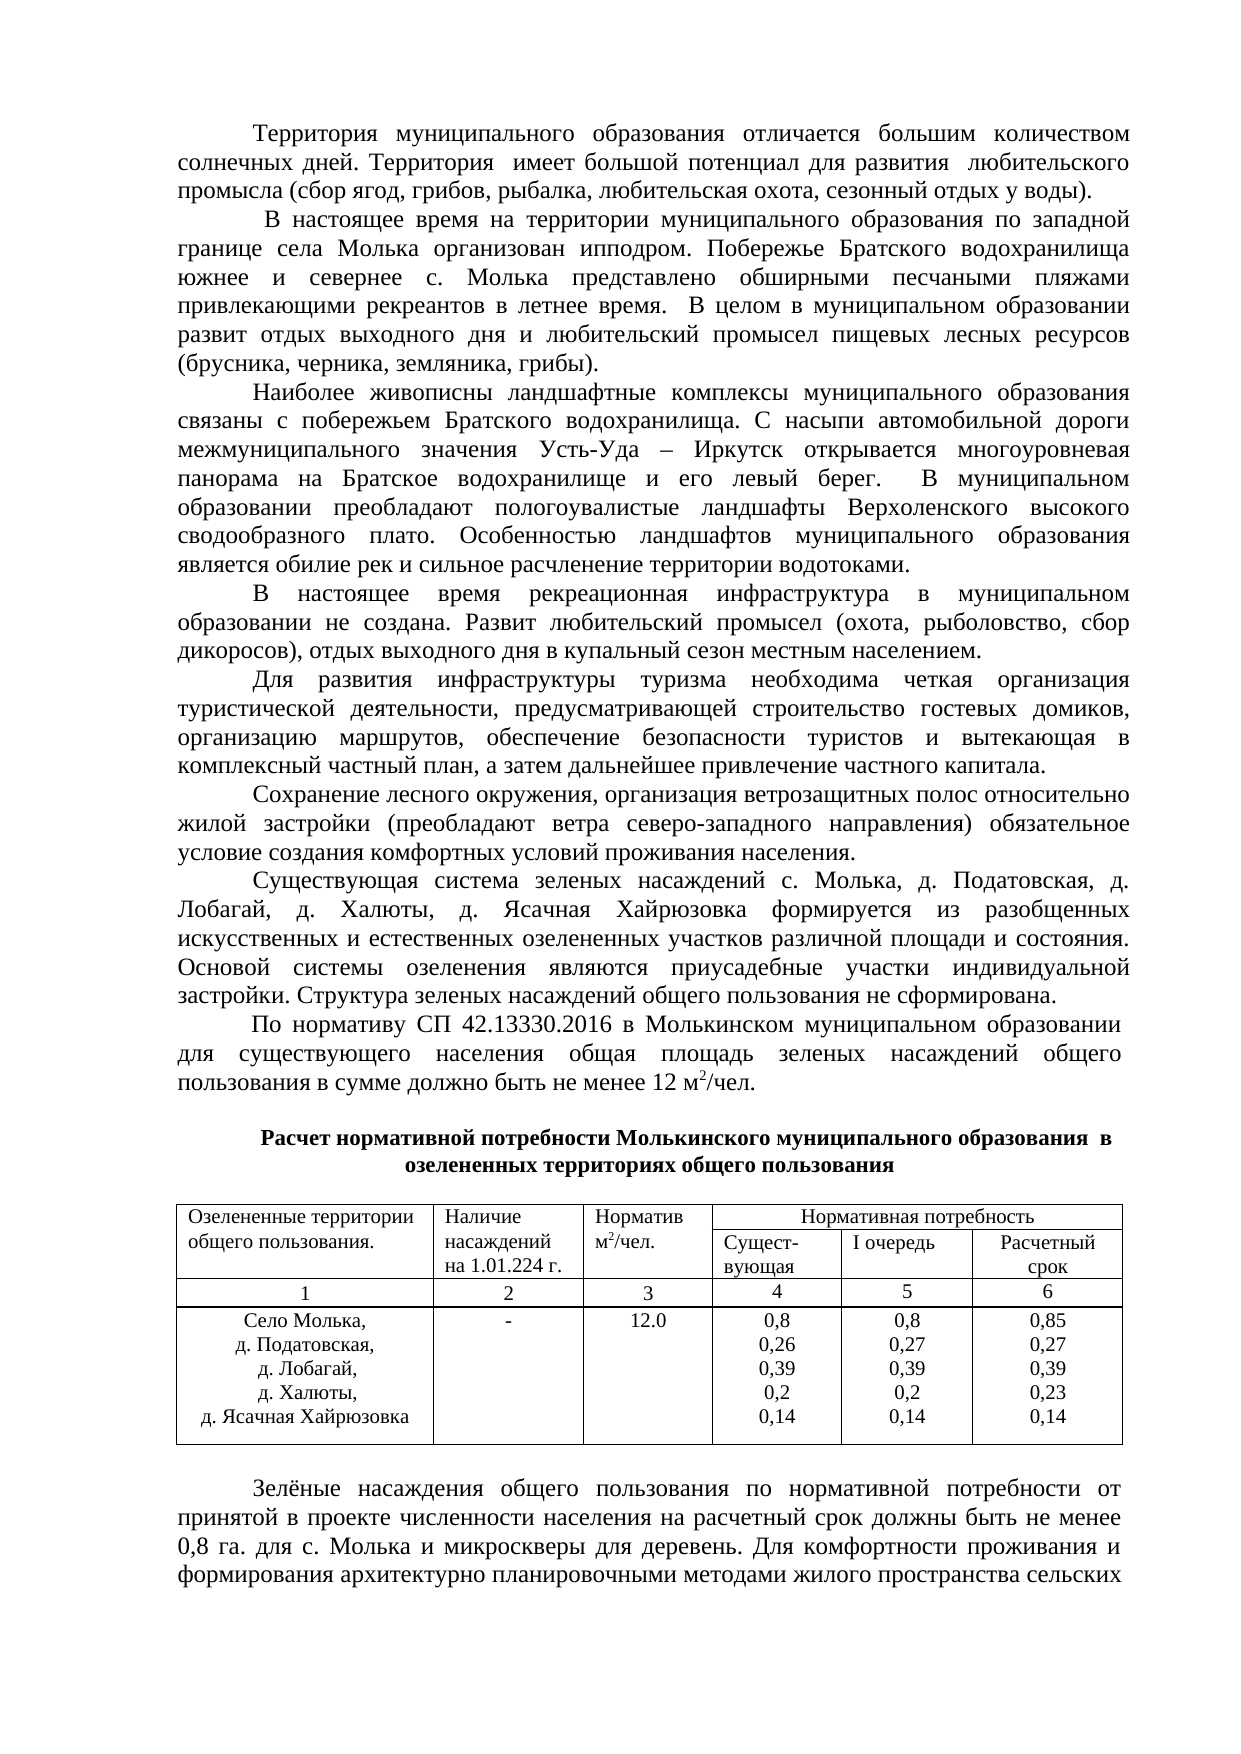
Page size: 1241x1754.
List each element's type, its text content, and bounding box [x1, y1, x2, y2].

table_cell 12.0 [584, 1308, 712, 1443]
table_cell Расчетный срок [973, 1230, 1122, 1278]
table_cell 4 [713, 1279, 841, 1306]
table_cell 3 [584, 1279, 712, 1306]
table_header Нормативная потребность [713, 1205, 1122, 1228]
table_cell 0,85 0,27 0,39 0,23 0,14 [973, 1308, 1122, 1443]
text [177, 1473, 1122, 1588]
text Территория муниципального образования отличается большим количеством солнечных дней. Территория имеет большой потенциал для развития любительского промысла (сбор ягод, грибов, рыбалка, любительская охота, сезонный отдых у воды). [177, 118, 1131, 204]
table_header Озелененные территории общего пользования. [177, 1205, 433, 1278]
table_cell I очередь [842, 1230, 972, 1278]
text Наиболее живописны ландшафтные комплексы муниципального образования связаны с побережьем Братского водохранилища. С насыпи автомобильной дороги межмуниципального значения Усть-Уда – Иркутск открывается многоуровневая панорама на Братское водохранилище и его левый берег. В муниципальном образовании преобладают пологоувалистые ландшафты Верхоленского высокого сводообразного плато. Особенностью ландшафтов муниципального образования является обилие рек и сильное расчленение территории водотоками. [177, 377, 1131, 578]
table_cell 2 [434, 1279, 583, 1306]
text В настоящее время на территории муниципального образования по западной границе села Молька организован ипподром. Побережье Братского водохранилища южнее и севернее с. Молька представлено обширными песчаными пляжами привлекающими рекреантов в летнее время. В целом в муниципальном образовании развит отдых выходного дня и любительский промысел пищевых лесных ресурсов (брусника, черника, земляника, грибы). [177, 204, 1131, 377]
table_cell 5 [842, 1279, 972, 1306]
table_cell 6 [973, 1279, 1122, 1306]
table_cell Сущест-вующая [713, 1230, 841, 1278]
text Существующая система зеленых насаждений с. Молька, д. Податовская, д. Лобагай, д. Халюты, д. Ясачная Хайрюзовка формируется из разобщенных искусственных и естественных озелененных участков различной площади и состояния. Основой системы озеленения являются приусадебные участки индивидуальной застройки. Структура зеленых насаждений общего пользования не сформирована. [177, 866, 1131, 1009]
text Расчет нормативной потребности Молькинского муниципального образования в озелененных территориях общего пользования [177, 1124, 1122, 1177]
table_cell - [434, 1308, 583, 1443]
table_cell 0,8 0,26 0,39 0,2 0,14 [713, 1308, 841, 1443]
table_header Наличие насаждений на 1.01.224 г. [434, 1205, 583, 1278]
table_cell 0,8 0,27 0,39 0,2 0,14 [842, 1308, 972, 1443]
table_header Норматив м2/чел. [584, 1205, 712, 1278]
table_cell 1 [177, 1279, 433, 1306]
text Сохранение лесного окружения, организация ветрозащитных полос относительно жилой застройки (преобладают ветра северо-западного направления) обязательное условие создания комфортных условий проживания населения. [177, 779, 1131, 866]
table_cell Село Молька, д. Податовская, д. Лобагай, д. Халюты, д. Ясачная Хайрюзовка [177, 1308, 433, 1443]
text В настоящее время рекреационная инфраструктура в муниципальном образовании не создана. Развит любительский промысел (охота, рыболовство, сбор дикоросов), отдых выходного дня в купальный сезон местным населением. [177, 578, 1131, 664]
text Для развития инфраструктуры туризма необходима четкая организация туристической деятельности, предусматривающей строительство гостевых домиков, организацию маршрутов, обеспечение безопасности туристов и вытекающая в комплексный частный план, а затем дальнейшее привлечение частного капитала. [177, 664, 1131, 779]
text По нормативу СП 42.13330.2016 в Молькинском муниципальном образовании для существующего населения общая площадь зеленых насаждений общего пользования в сумме должно быть не менее 12 м2/чел. [177, 1009, 1122, 1096]
